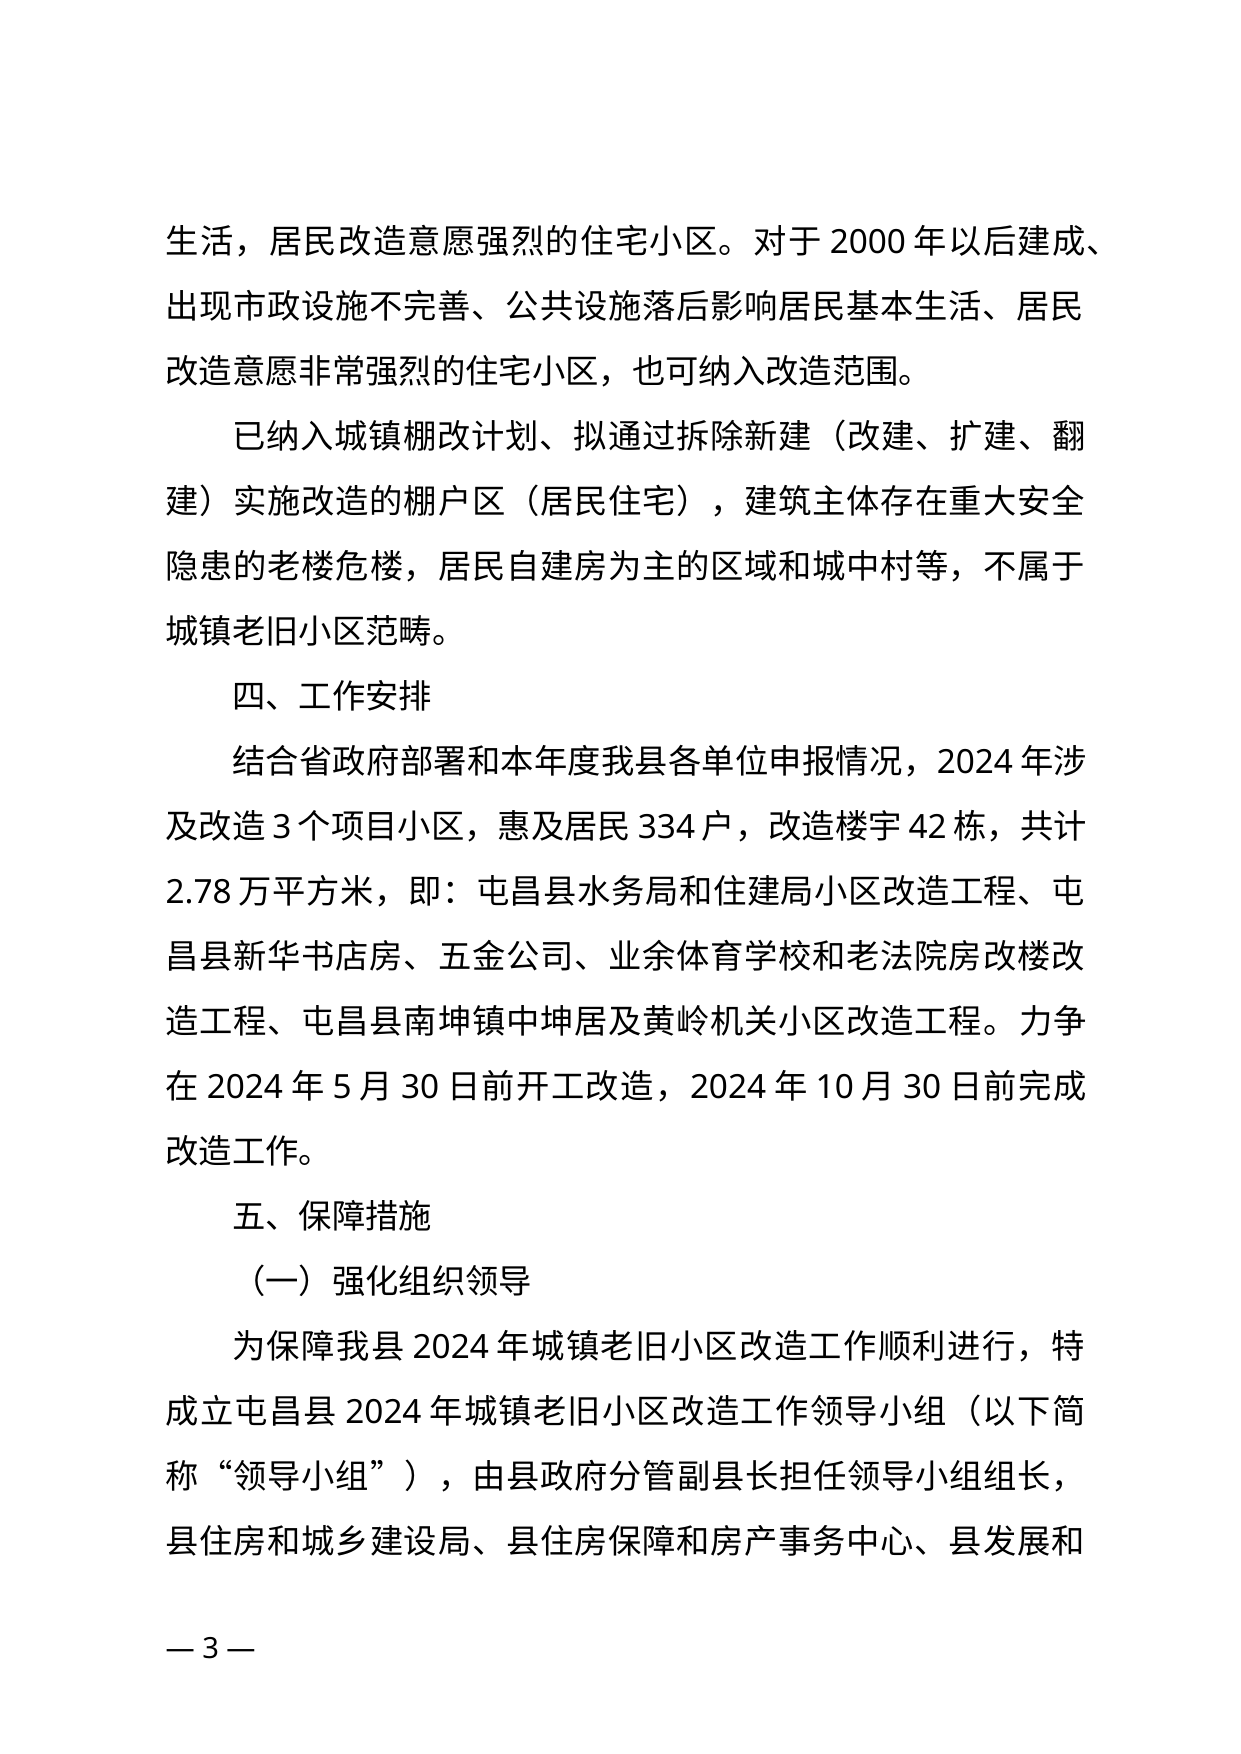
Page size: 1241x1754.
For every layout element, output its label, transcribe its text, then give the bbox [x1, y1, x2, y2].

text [165, 206, 1087, 401]
text 四、工作安排 [165, 661, 1087, 726]
text 结合省政府部署和本年度我县各单位申报情况，2024年涉及改造3个项目小区，惠及居民334户，改造楼宇42栋，共计2.78万平方米，即：屯昌县水务局和住建局小区改造工程、屯昌县新华书店房、五金公司、业余体育学校和老法院房改楼改造工程、屯昌县南坤镇中坤居及黄岭机关小区改造工程。力争在2024年5月30日前开工改造，2024年10月30日前完成改造工作。 [165, 726, 1087, 1181]
text 五、保障措施 [165, 1181, 1087, 1246]
text （一）强化组织领导 [165, 1246, 1087, 1311]
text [165, 1311, 1087, 1571]
text 已纳入城镇棚改计划、拟通过拆除新建（改建、扩建、翻建）实施改造的棚户区（居民住宅），建筑主体存在重大安全隐患的老楼危楼，居民自建房为主的区域和城中村等，不属于城镇老旧小区范畴。 [165, 401, 1087, 661]
